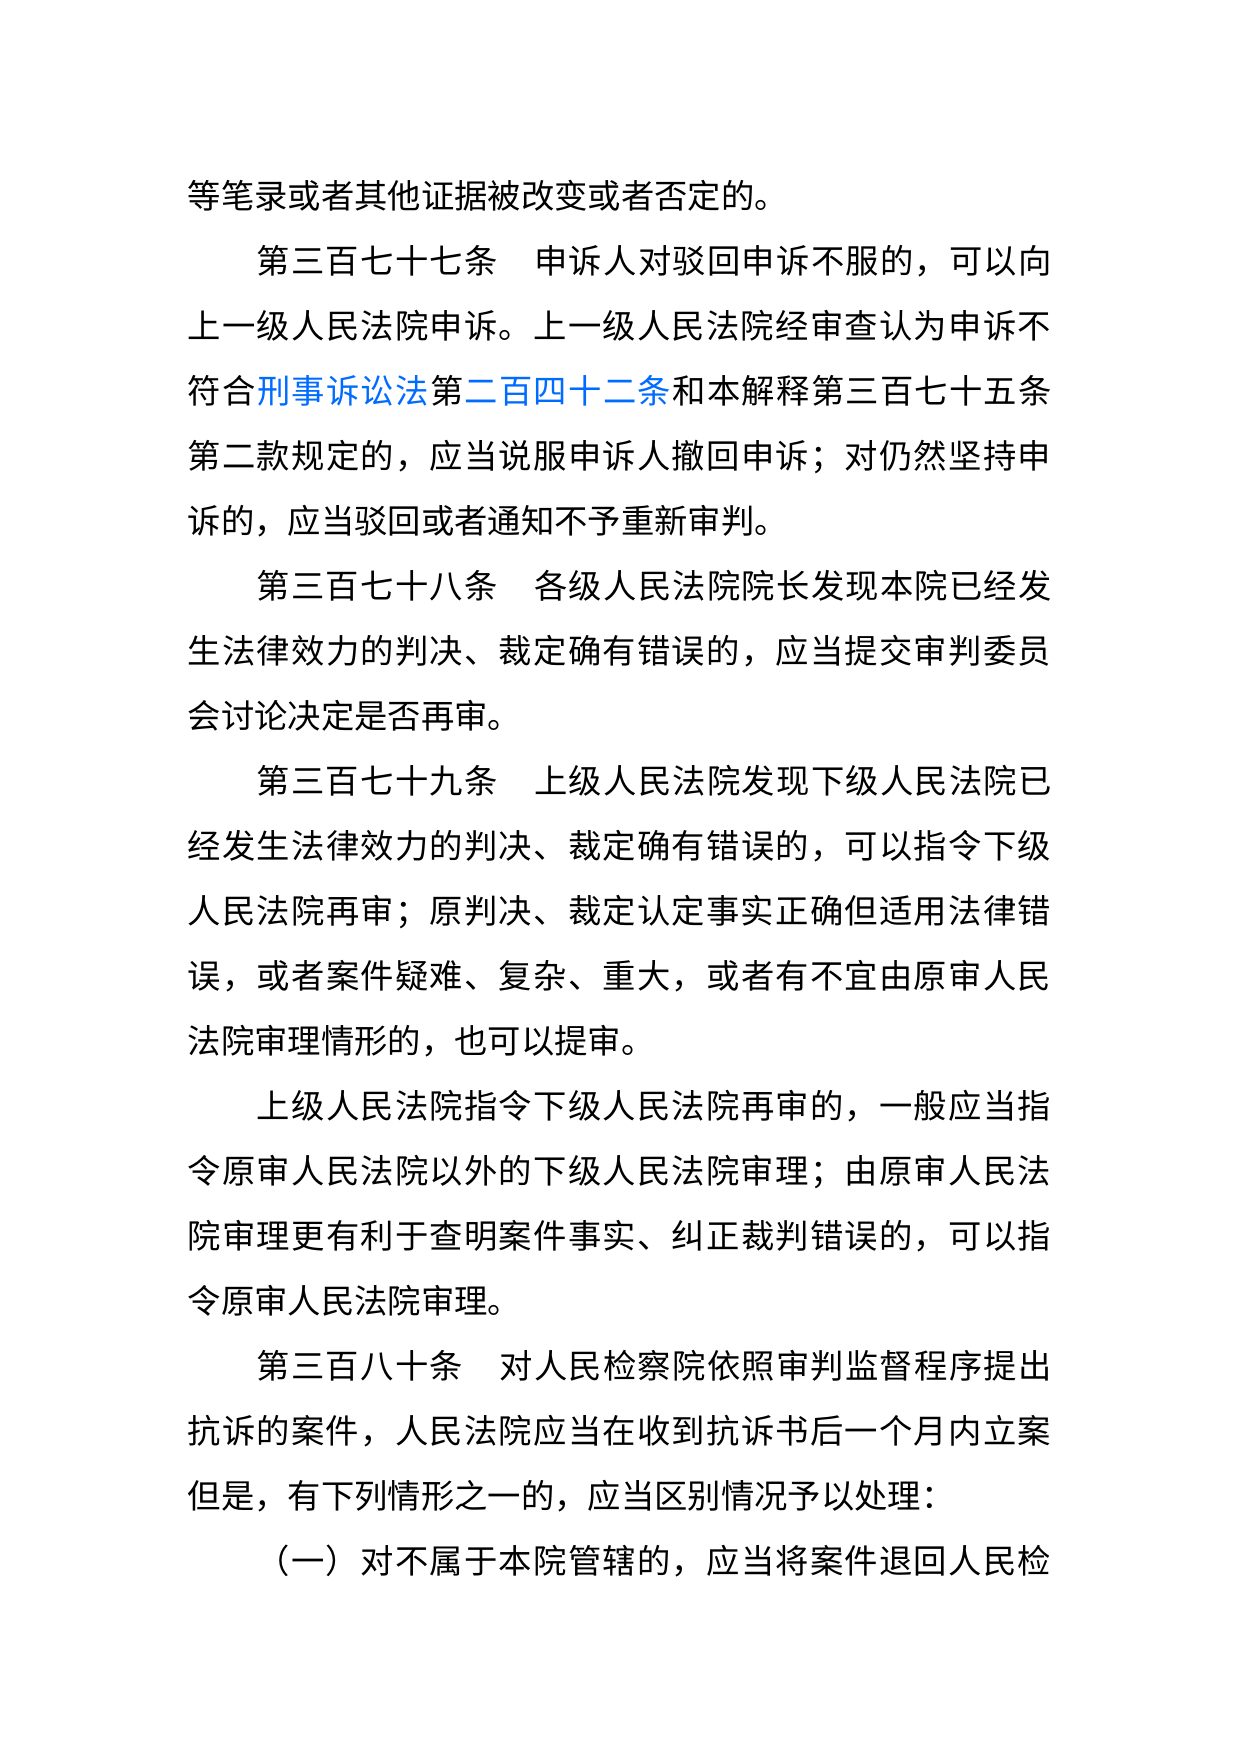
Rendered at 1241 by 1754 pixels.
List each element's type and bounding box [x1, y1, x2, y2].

text [187, 162, 1053, 1592]
